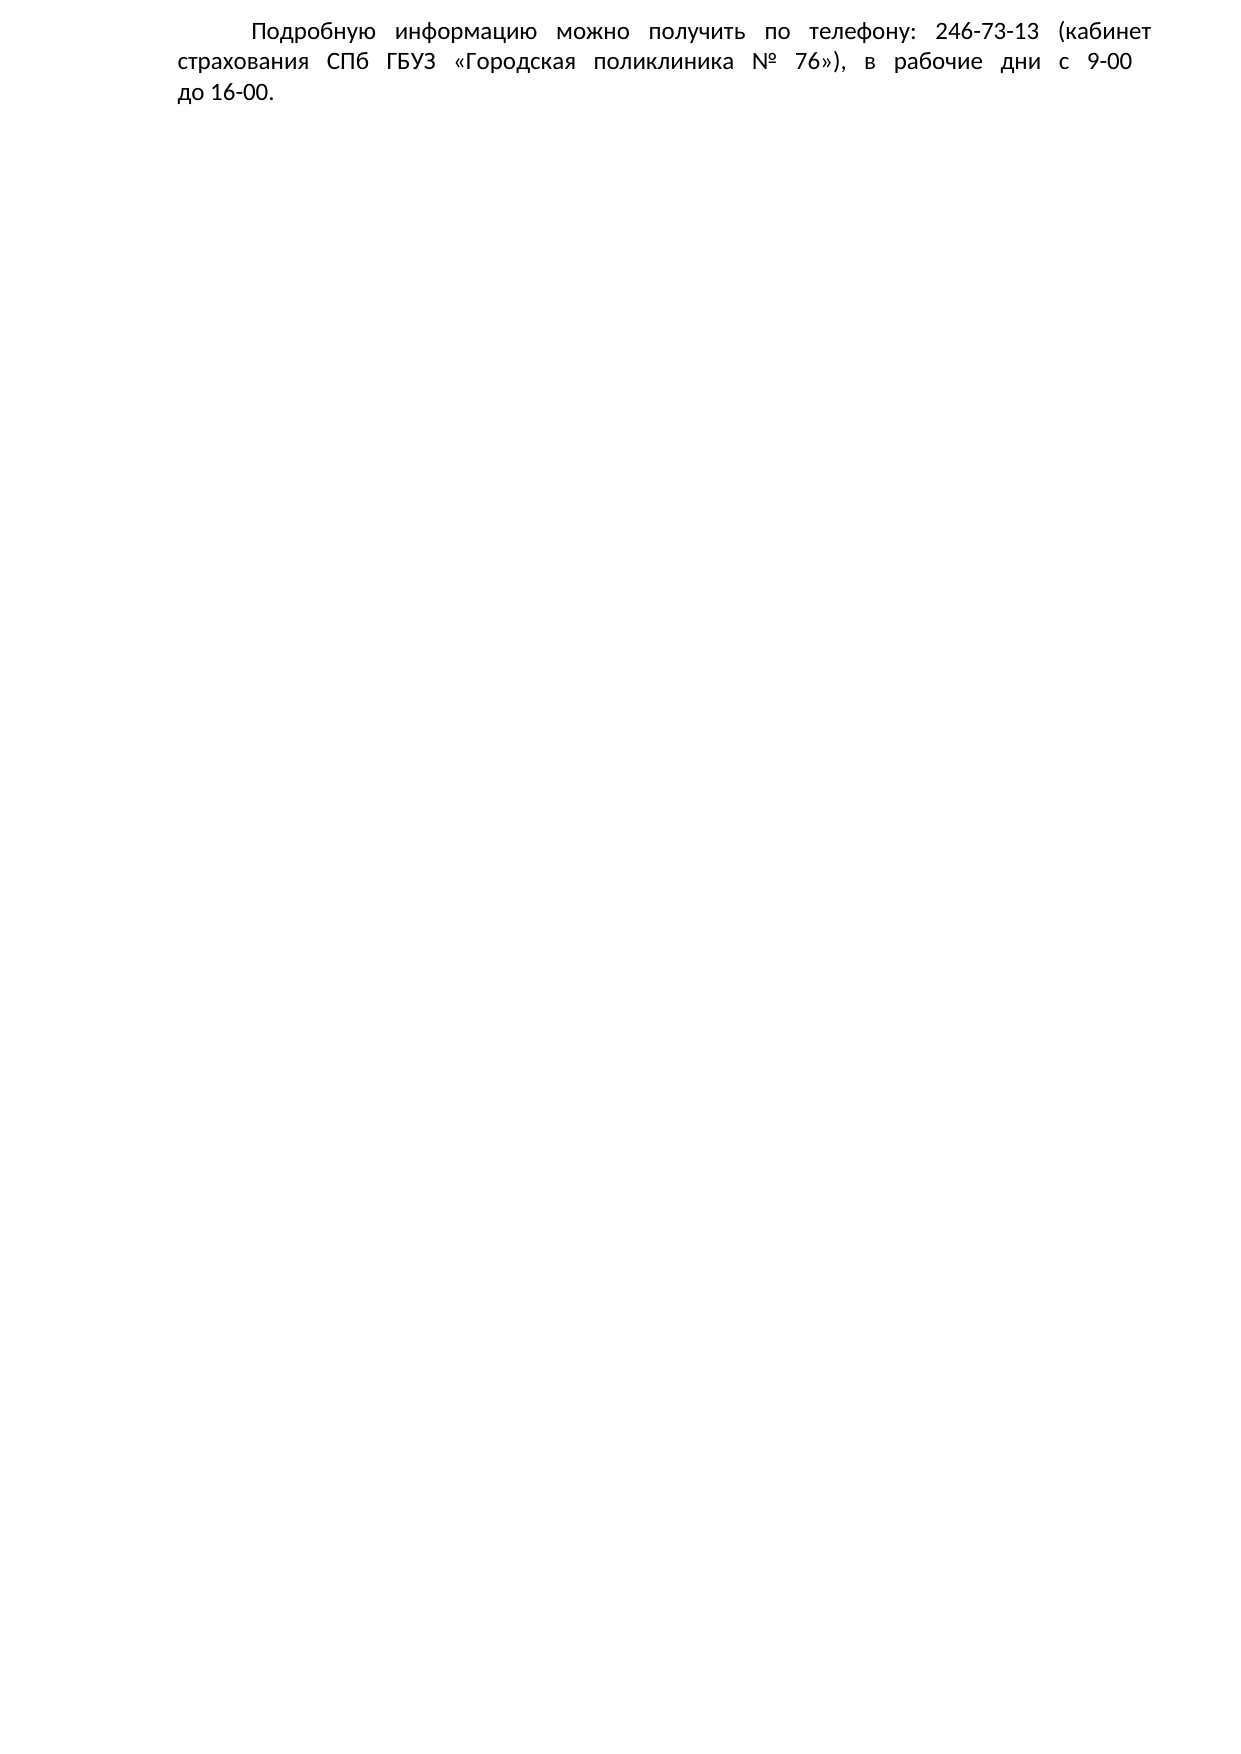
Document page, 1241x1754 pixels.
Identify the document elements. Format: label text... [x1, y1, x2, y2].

text Подробную информацию можно получить по телефону: 246-73-13 (кабинет страхования СПб ГБУЗ «Городская поликлиника № 76»), в рабочие дни с 9-00 до 16-00. [177, 15, 1152, 106]
